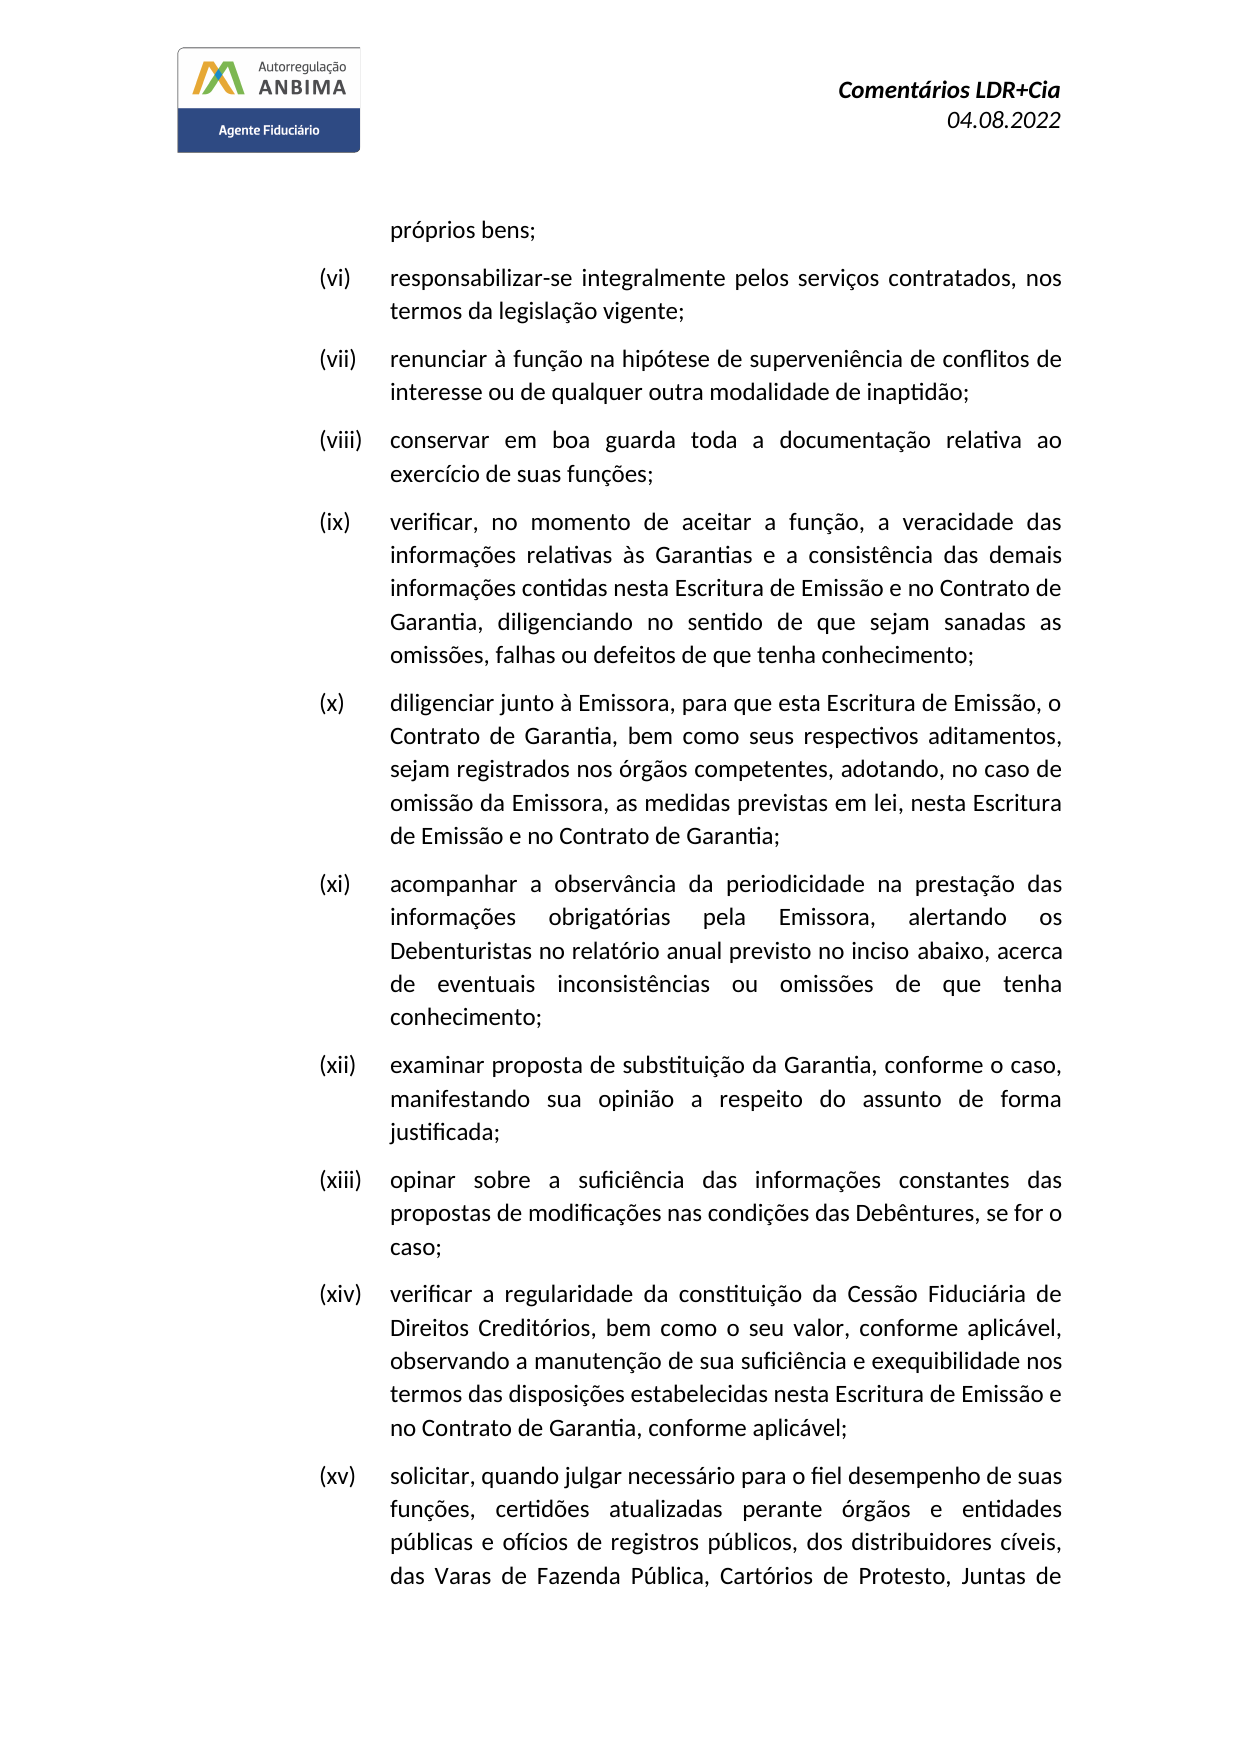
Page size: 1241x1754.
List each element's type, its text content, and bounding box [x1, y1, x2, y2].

text opinar sobre a suficiência das informações constantes das propostas de modificações nas condições das Debêntures, se for o caso; [319, 1162, 1063, 1262]
text examinar proposta de substituição da Garantia, conforme o caso, manifestando sua opinião a respeito do assunto de forma justificada; [319, 1047, 1063, 1147]
text verificar a regularidade da constituição da Cessão Fiduciária de Direitos Creditórios, bem como o seu valor, conforme aplicável, observando a manutenção de sua suficiência e exequibilidade nos termos das disposições estabelecidas nesta Escritura de Emissão e no Contrato de Garantia, conforme aplicável; [319, 1276, 1063, 1443]
text acompanhar a observância da periodicidade na prestação das informações obrigatórias pela Emissora, alertando os Debenturistas no relatório anual previsto no inciso (xix) abaixo, acerca de eventuais inconsistências ou omissões de que tenha conhecimento; [319, 866, 1063, 1032]
text diligenciar junto à Emissora, para que esta Escritura de Emissão, o Contrato de Garantia, bem como seus respectivos aditamentos, sejam registrados nos órgãos competentes, adotando, no caso de omissão da Emissora, as medidas previstas em lei, nesta Escritura de Emissão e no Contrato de Garantia; [319, 684, 1063, 851]
picture [177, 47, 361, 153]
text conservar em boa guarda toda a documentação relativa ao exercício de suas funções; [319, 422, 1063, 489]
text renunciar à função na hipótese de superveniência de conflitos de interesse ou de qualquer outra modalidade de inaptidão; [319, 341, 1063, 407]
text verificar, no momento de aceitar a função, a veracidade das informações relativas às Garantias e a consistência das demais informações contidas nesta Escritura de Emissão e no Contrato de Garantia, diligenciando no sentido de que sejam sanadas as omissões, falhas ou defeitos de que tenha conhecimento; [319, 503, 1063, 670]
text responsabilizar-se integralmente pelos serviços contratados, nos termos da legislação vigente; [319, 259, 1063, 326]
